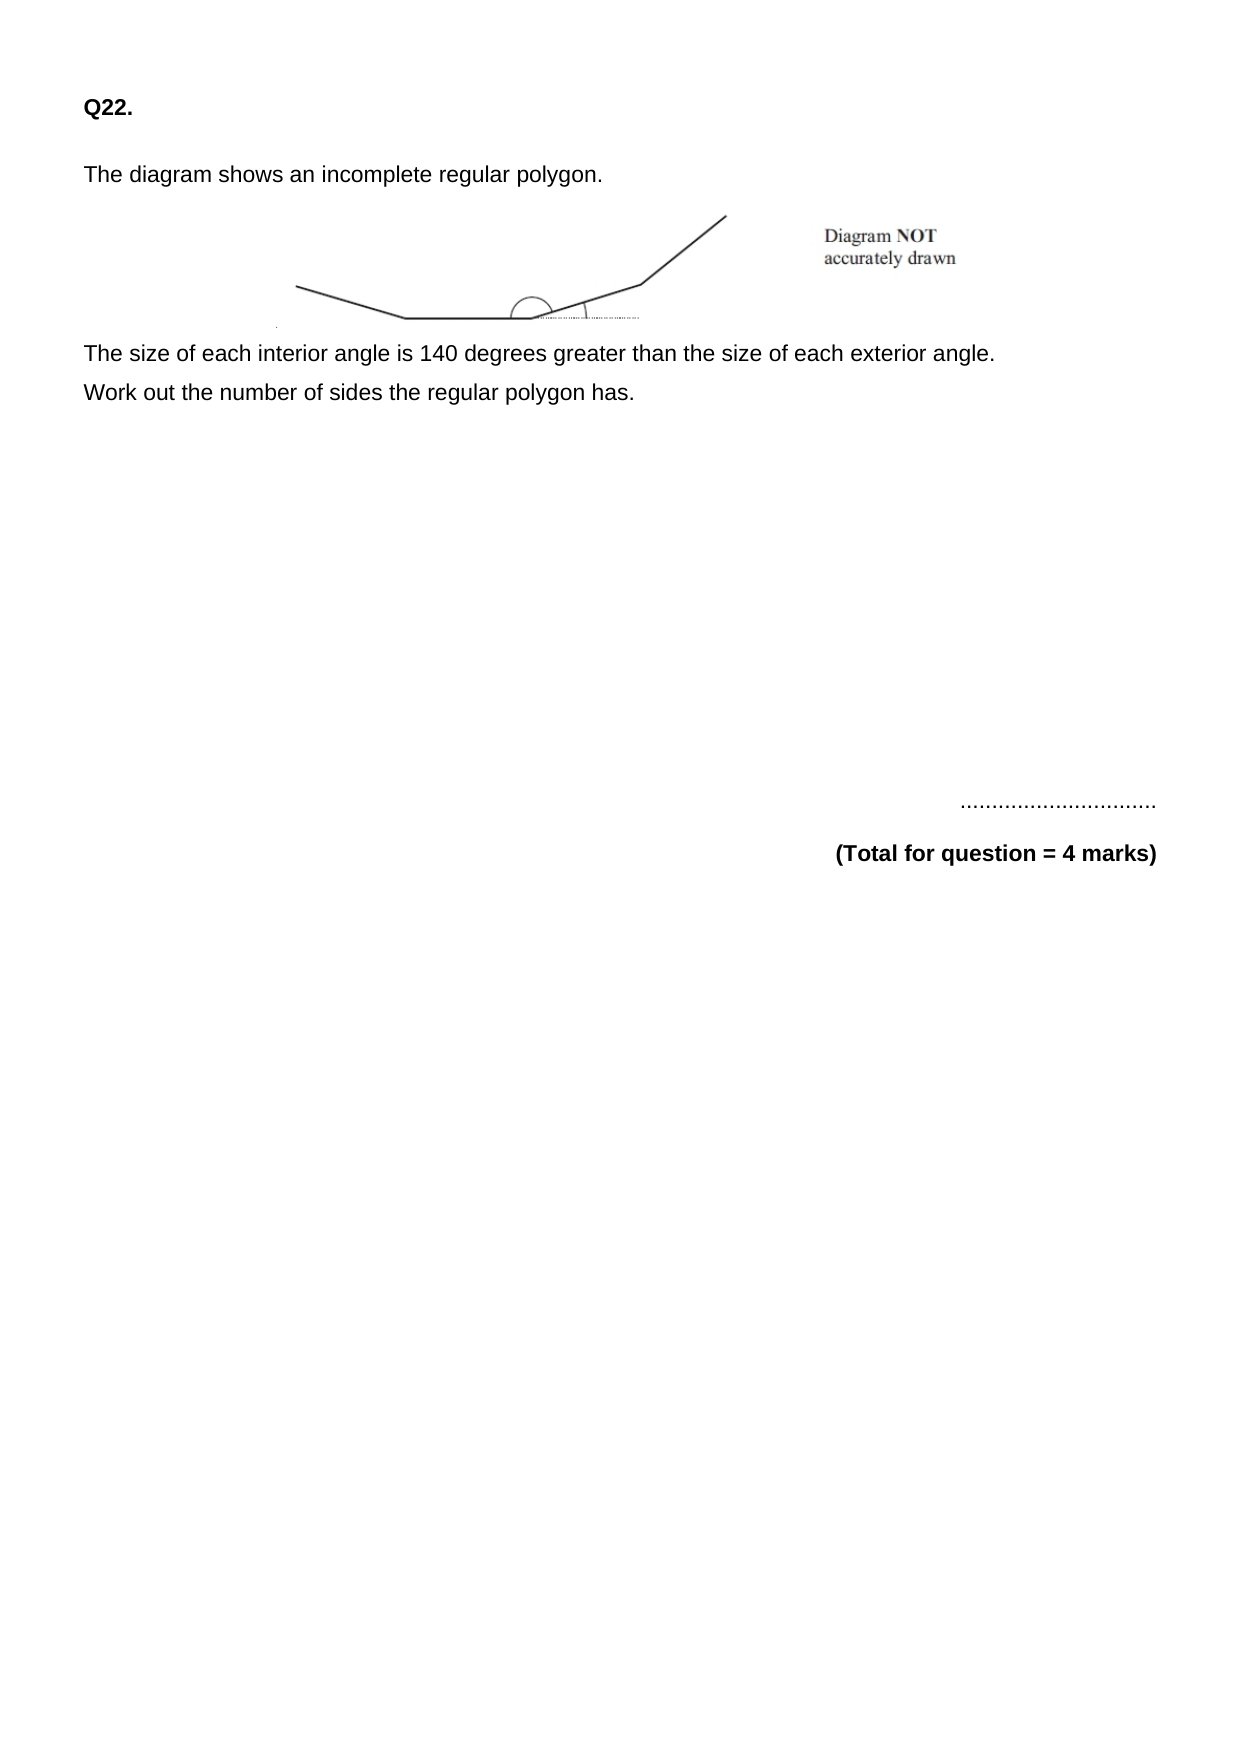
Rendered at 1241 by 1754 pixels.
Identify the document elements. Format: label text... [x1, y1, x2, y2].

text Q22. [83, 94, 1157, 148]
text The diagram shows an incomplete regular polygon. [83, 161, 1157, 187]
text The size of each interior angle is 140 degrees greater than the size of each exterior angle. [83, 340, 1157, 366]
text ............................... [83, 418, 1157, 813]
text (Total for question = 4 marks) [83, 839, 1157, 866]
text Work out the number of sides the regular polygon has. [83, 379, 1157, 405]
picture [276, 199, 964, 328]
